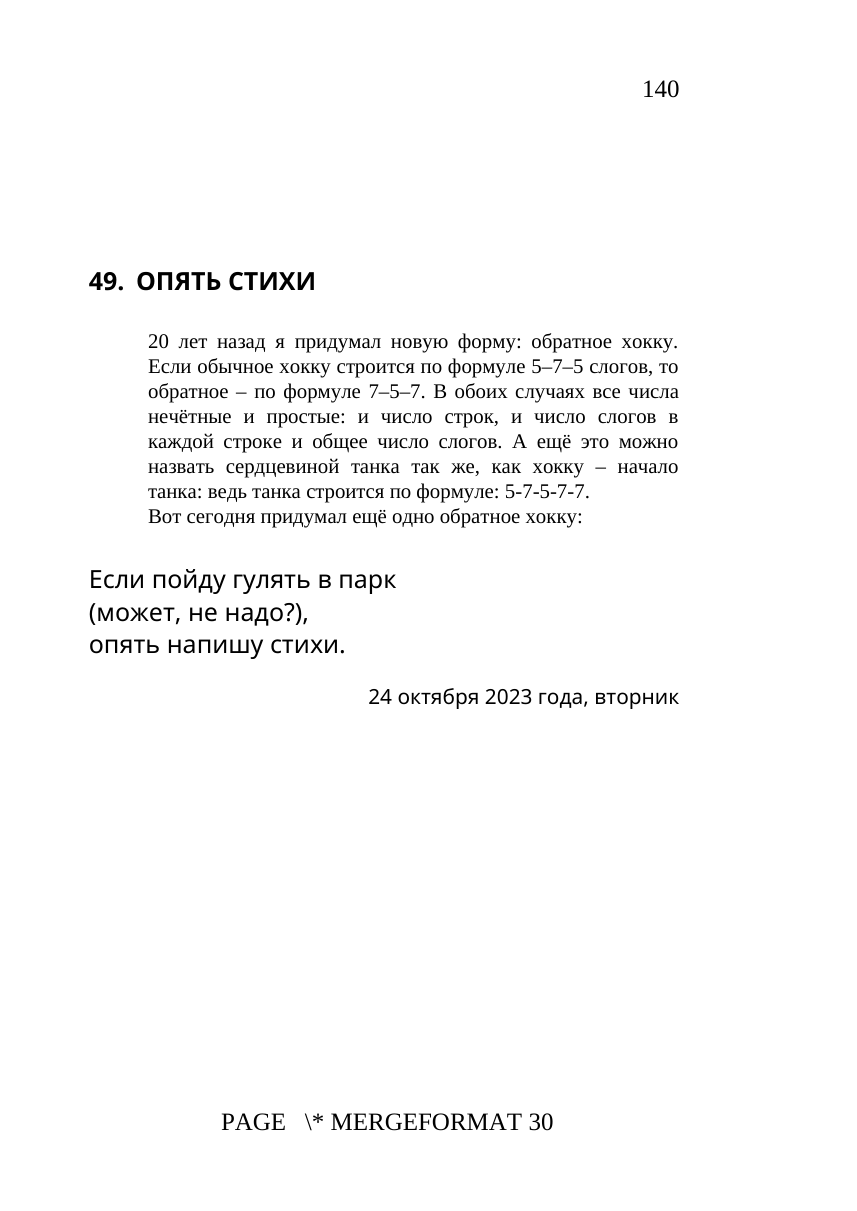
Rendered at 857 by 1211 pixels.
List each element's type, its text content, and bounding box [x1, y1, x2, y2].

text 20 лет назад я придумал новую форму: обратное хокку. Если обычное хокку строится по формуле 5–7–5 слогов, то обратное – по формуле 7–5–7. В обоих случаях все числа нечëтные и простые: и число строк, и число слогов в каждой строке и общее число слогов. А ещë это можно назвать сердцевиной танка так же, как хокку – начало танка: ведь танка строится по формуле: 5-7-5-7-7. [148, 328, 679, 503]
text (может, не надо?), [89, 595, 679, 628]
text Вот сегодня придумал ещё одно обратное хокку: [148, 503, 679, 528]
text опять напишу стихи. [89, 628, 679, 659]
text 24 октября 2023 года, вторник [89, 684, 679, 709]
list ОПЯТЬ СТИХИ [89, 266, 679, 297]
text Если пойду гулять в парк [89, 562, 679, 595]
